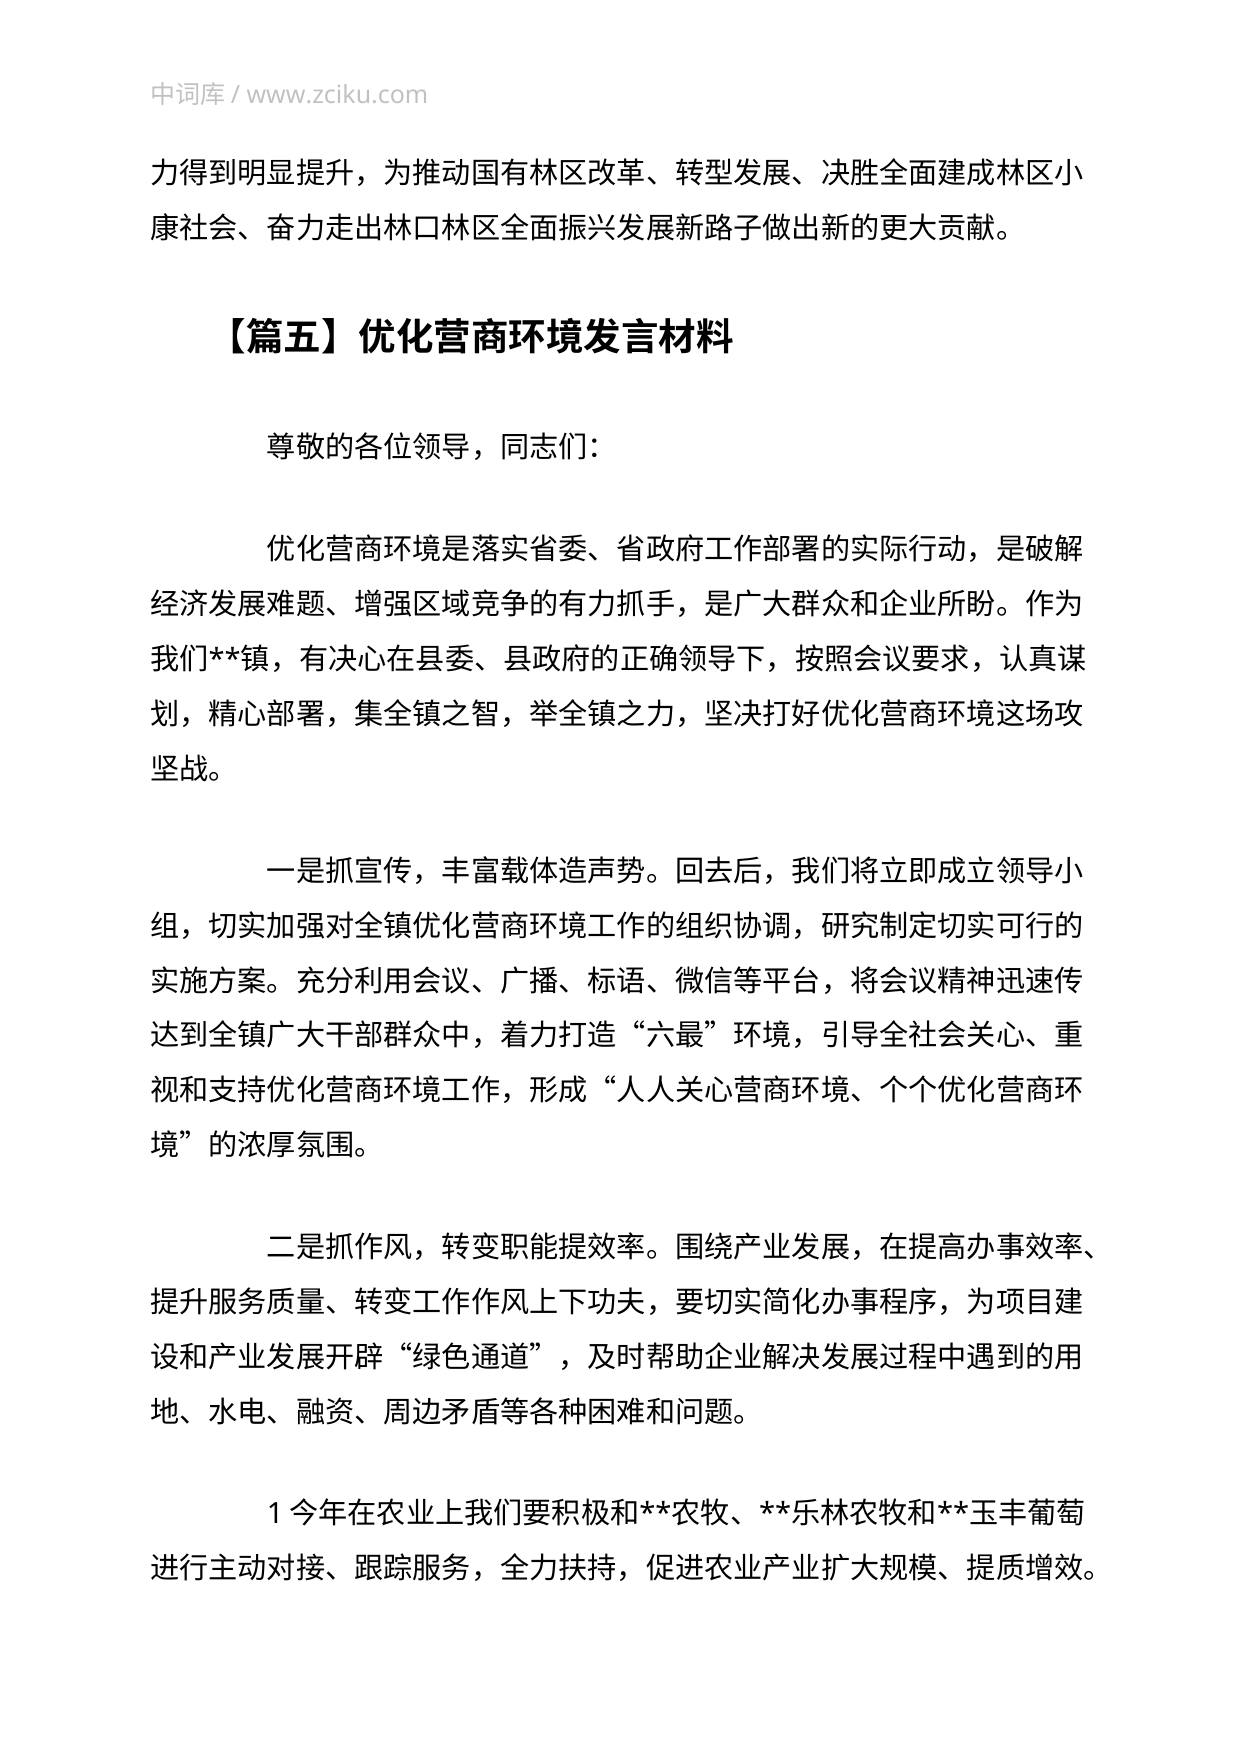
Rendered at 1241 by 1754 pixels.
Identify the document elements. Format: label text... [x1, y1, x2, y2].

text 一是抓宣传，丰富载体造声势。回去后，我们将立即成立领导小组，切实加强对全镇优化营商环境工作的组织协调，研究制定切实可行的实施方案。充分利用会议、广播、标语、微信等平台，将会议精神迅速传达到全镇广大干部群众中，着力打造“六最”环境，引导全社会关心、重视和支持优化营商环境工作，形成“人人关心营商环境、个个优化营商环境”的浓厚氛围。 [150, 847, 1090, 1164]
text 二是抓作风，转变职能提效率。围绕产业发展，在提高办事效率、提升服务质量、转变工作作风上下功夫，要切实简化办事程序，为项目建设和产业发展开辟“绿色通道”，及时帮助企业解决发展过程中遇到的用地、水电、融资、周边矛盾等各种困难和问题。 [150, 1223, 1090, 1431]
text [150, 1490, 1090, 1587]
text 优化营商环境是落实省委、省政府工作部署的实际行动，是破解经济发展难题、增强区域竞争的有力抓手，是广大群众和企业所盼。作为我们**镇，有决心在县委、县政府的正确领导下，按照会议要求，认真谋划，精心部署，集全镇之智，举全镇之力，坚决打好优化营商环境这场攻坚战。 [150, 526, 1090, 788]
text 【篇五】优化营商环境发言材料 [150, 307, 1090, 361]
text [150, 150, 1090, 247]
text 尊敬的各位领导，同志们： [150, 424, 1090, 466]
